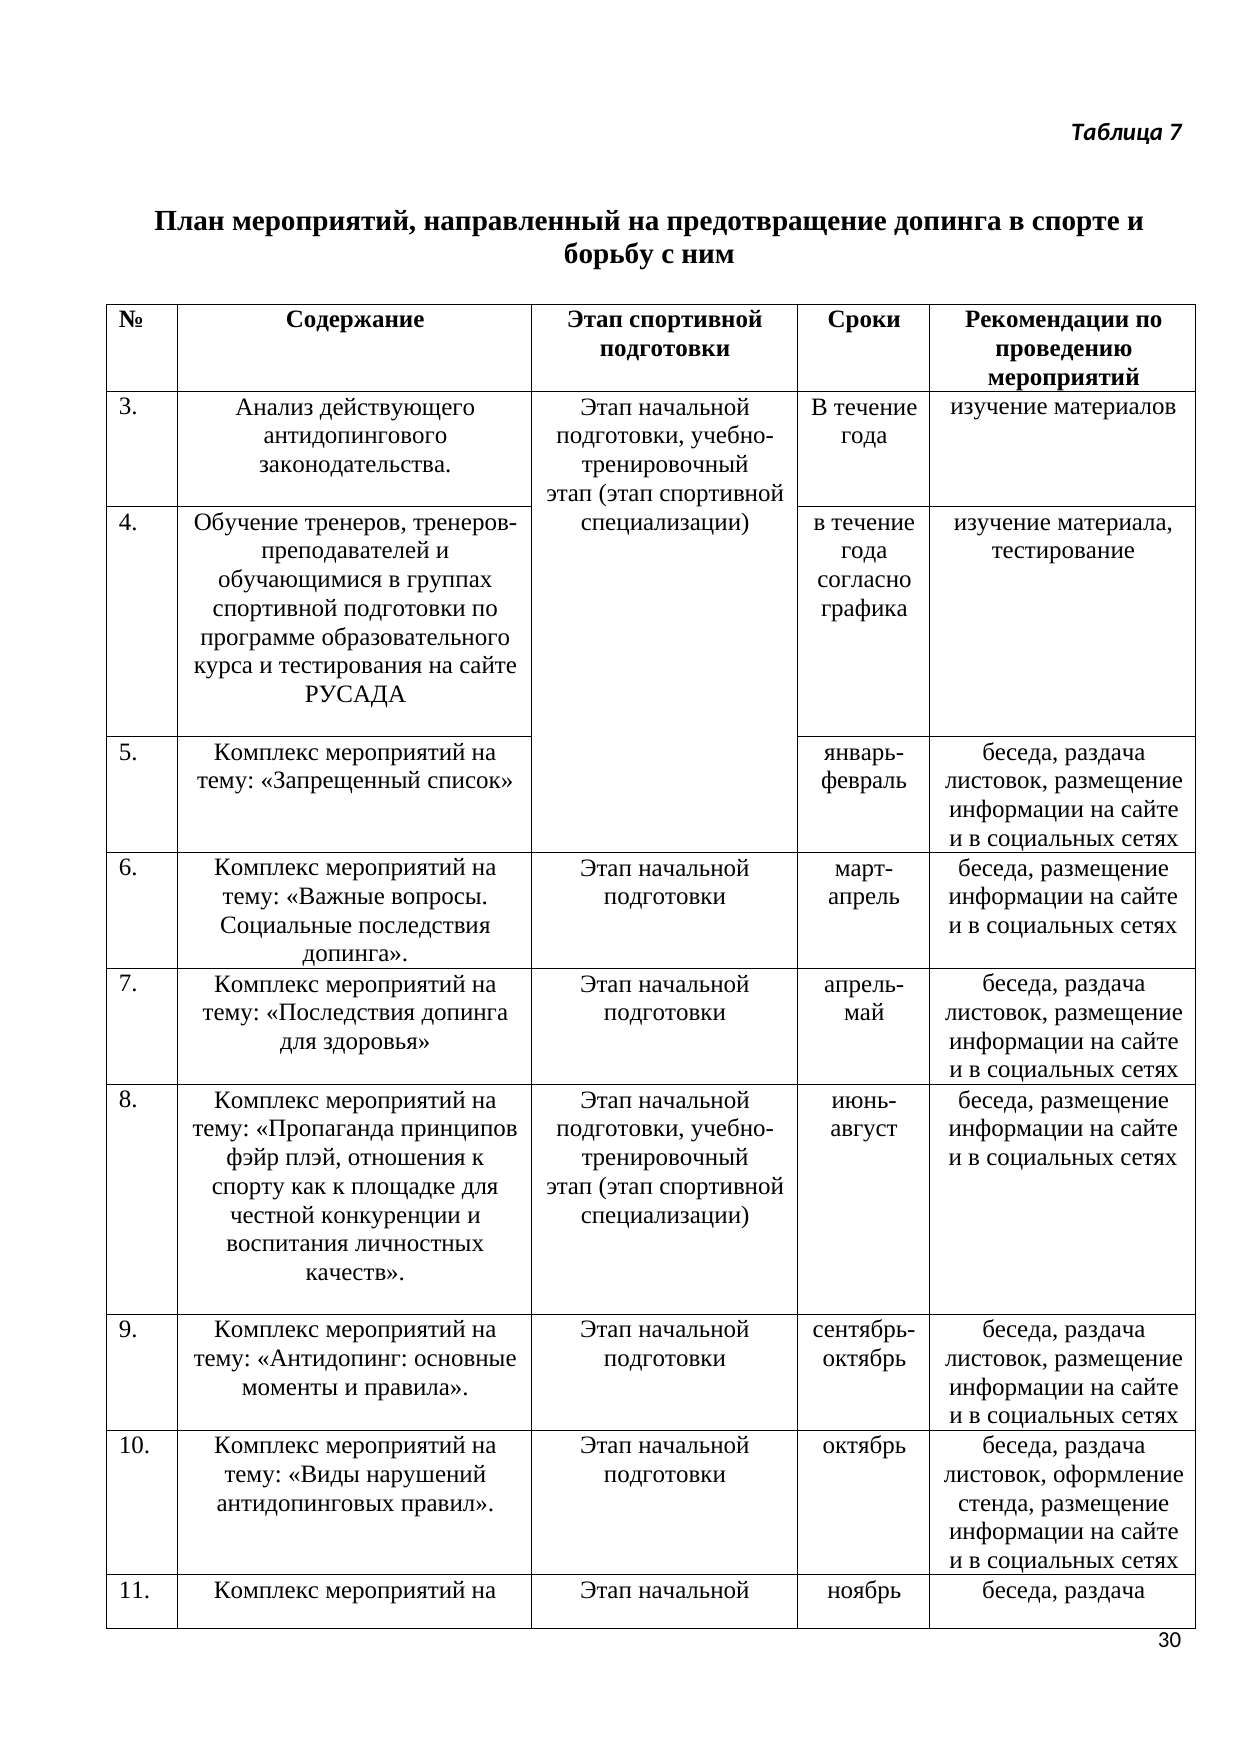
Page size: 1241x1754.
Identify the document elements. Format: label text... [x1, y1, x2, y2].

table_cell беседа, размещение информации на сайте и в социальных сетях [930, 1085, 1195, 1313]
table_cell беседа, раздача листовок, размещение информации на сайте и в социальных сетях [930, 737, 1195, 852]
table_cell Этап начальной подготовки [532, 853, 797, 968]
table_cell Комплекс мероприятий на тему: «Пропаганда принципов фэйр плэй, отношения к спорту как к площадке для честной конкуренции и воспитания личностных качеств». [178, 1085, 531, 1313]
table_cell В течение года [798, 392, 929, 506]
table_cell изучение материала, тестирование [930, 507, 1195, 736]
table_cell 4. [107, 507, 177, 736]
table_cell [930, 1575, 1195, 1628]
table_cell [178, 1575, 531, 1628]
table_cell беседа, раздача листовок, оформление стенда, размещение информации на сайте и в социальных сетях [930, 1431, 1195, 1574]
table_cell сентябрь- октябрь [798, 1315, 929, 1429]
table_cell 6. [107, 853, 177, 968]
table_cell Комплекс мероприятий на тему: «Виды нарушений антидопинговых правил». [178, 1431, 531, 1574]
table_cell Комплекс мероприятий на тему: «Запрещенный список» [178, 737, 531, 852]
table_cell Этап начальной подготовки [532, 969, 797, 1084]
table_cell январь- февраль [798, 737, 929, 852]
table_cell беседа, размещение информации на сайте и в социальных сетях [930, 853, 1195, 968]
table_cell Обучение тренеров, тренеров- преподавателей и обучающимися в группах спортивной подготовки по программе образовательного курса и тестирования на сайте РУСАДА [178, 507, 531, 736]
table_cell Этап начальной подготовки [532, 1431, 797, 1574]
table_cell в течение года согласно графика [798, 507, 929, 736]
table_cell Комплекс мероприятий на тему: «Антидопинг: основные моменты и правила». [178, 1315, 531, 1429]
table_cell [532, 1575, 797, 1628]
table_cell 3. [107, 392, 177, 506]
table_cell беседа, раздача листовок, размещение информации на сайте и в социальных сетях [930, 1315, 1195, 1429]
table_header № [107, 305, 177, 391]
table_cell июнь- август [798, 1085, 929, 1313]
table_cell Комплекс мероприятий на тему: «Последствия допинга для здоровья» [178, 969, 531, 1084]
table_cell октябрь [798, 1431, 929, 1574]
table_cell Анализ действующего антидопингового законодательства. [178, 392, 531, 506]
table_cell Этап начальной подготовки, учебно- тренировочный этап (этап спортивной специализации) [532, 1085, 797, 1313]
table_cell Этап начальной подготовки [532, 1315, 797, 1429]
table_cell ноябрь [798, 1575, 929, 1628]
table_cell беседа, раздача листовок, размещение информации на сайте и в социальных сетях [930, 969, 1195, 1084]
table_cell изучение материалов [930, 392, 1195, 506]
table_header Содержание [178, 305, 531, 391]
table_cell Этап начальной подготовки, учебно- тренировочный этап (этап спортивной специализации) [532, 392, 797, 852]
table_cell 7. [107, 969, 177, 1084]
table_cell Комплекс мероприятий на тему: «Важные вопросы. Социальные последствия допинга». [178, 853, 531, 968]
table_cell 11. [107, 1575, 177, 1628]
table_header Рекомендации по проведению мероприятий [930, 305, 1195, 391]
table_header Этап спортивной подготовки [532, 305, 797, 391]
table_cell 9. [107, 1315, 177, 1429]
table_cell 5. [107, 737, 177, 852]
table_header Сроки [798, 305, 929, 391]
table_cell март- апрель [798, 853, 929, 968]
subtitle План мероприятий, направленный на предотвращение допинга в спорте и борьбу с ним [154, 203, 1146, 270]
table_cell 8. [107, 1085, 177, 1313]
table_cell апрель- май [798, 969, 929, 1084]
text Таблица 7 [92, 116, 1181, 146]
table_cell 10. [107, 1431, 177, 1574]
